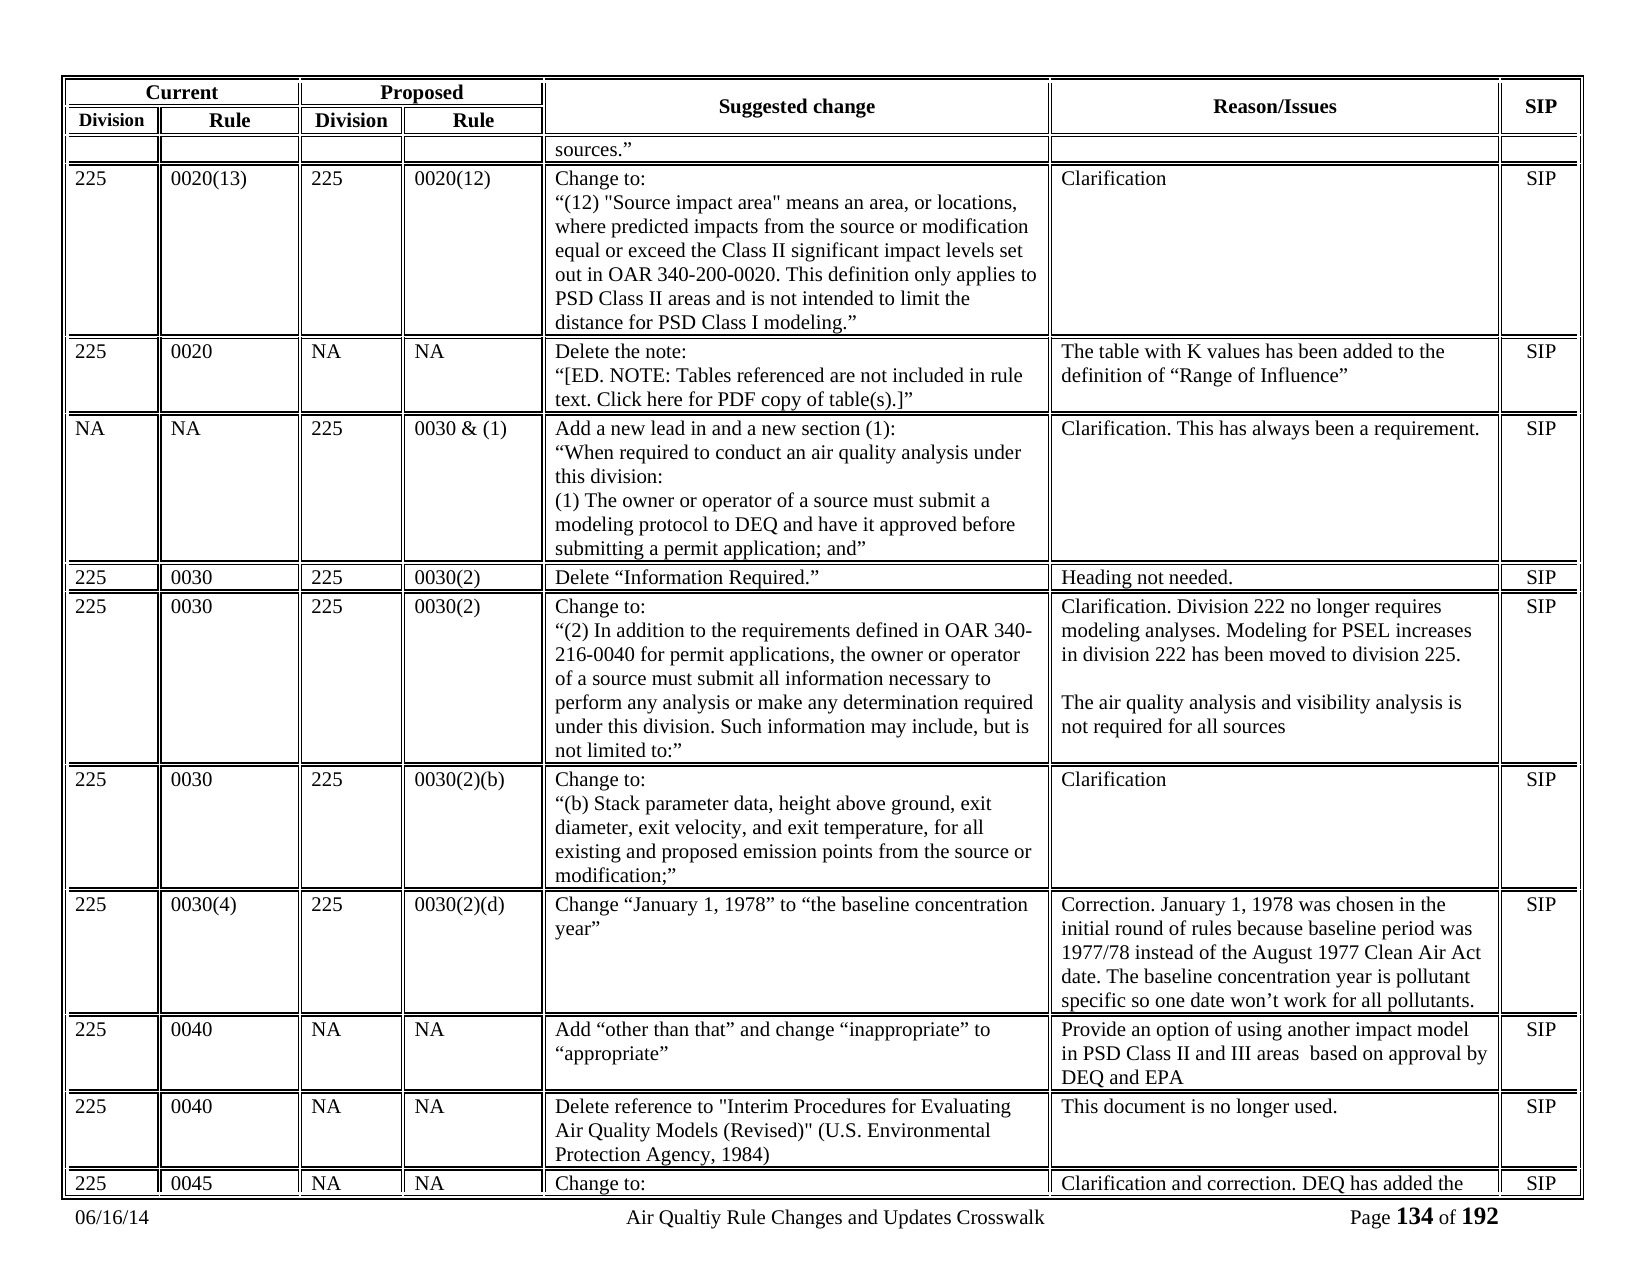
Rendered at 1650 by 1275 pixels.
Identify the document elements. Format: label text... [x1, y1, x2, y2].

table_cell Division [64, 104, 159, 132]
table_header Current [64, 77, 300, 104]
table_cell Rule [405, 108, 541, 132]
table_header Reason/Issues [1050, 77, 1500, 132]
table_cell Division [302, 108, 401, 132]
table_header Proposed [300, 77, 544, 104]
table_header SIP [1500, 79, 1580, 132]
table_cell Rule [162, 108, 298, 132]
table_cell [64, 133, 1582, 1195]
table_header Suggested change [544, 77, 1050, 132]
